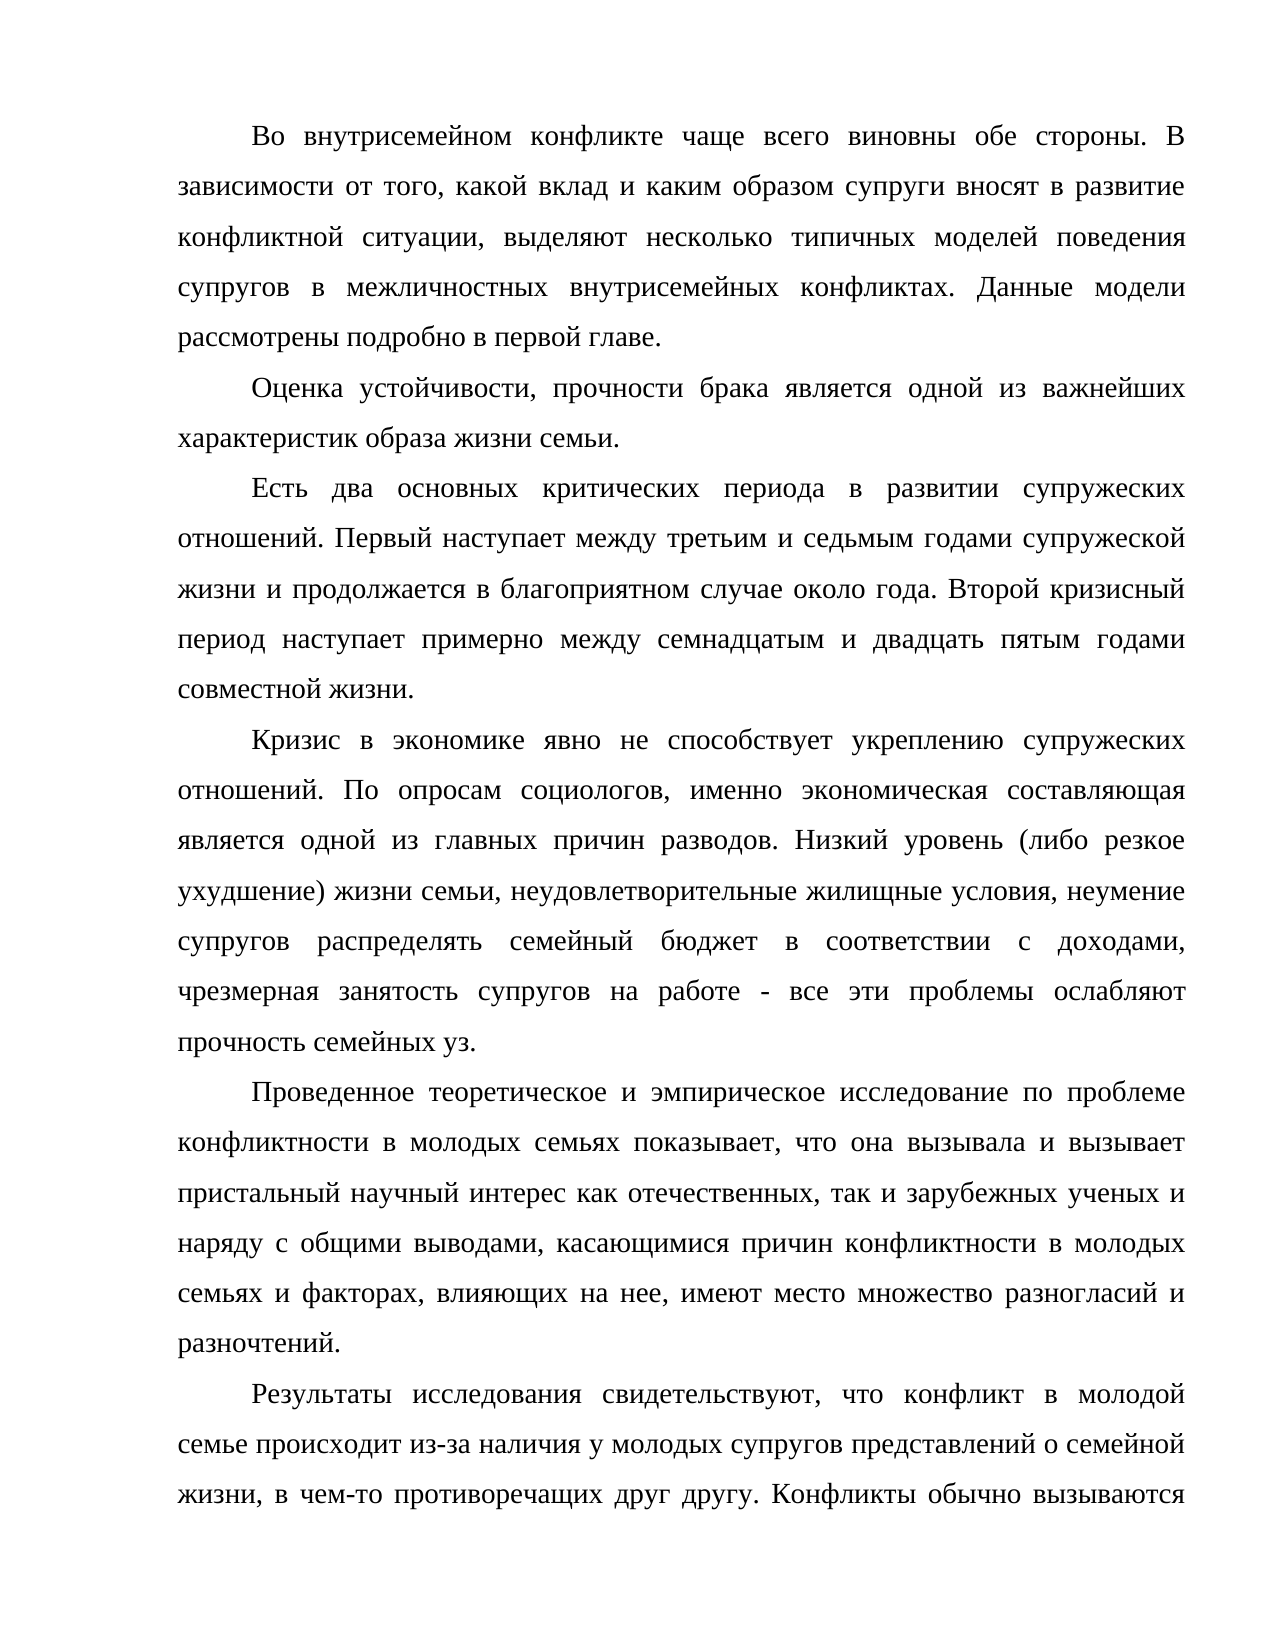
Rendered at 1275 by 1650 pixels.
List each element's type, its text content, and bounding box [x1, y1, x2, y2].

text Во внутрисемейном конфликте чаще всего виновны обе стороны. В зависимости от того, какой вклад и каким образом супруги вносят в развитие конфликтной ситуации, выделяют несколько типичных моделей поведения супругов в межличностных внутрисемейных конфликтах. Данные модели рассмотрены подробно в первой главе. [177, 118, 1186, 353]
text Оценка устойчивости, прочности брака является одной из важнейших характеристик образа жизни семьи. [177, 370, 1186, 453]
text Кризис в экономике явно не способствует укреплению супружеских отношений. По опросам социологов, именно экономическая составляющая является одной из главных причин разводов. Низкий уровень (либо резкое ухудшение) жизни семьи, неудовлетворительные жилищные условия, неумение супругов распределять семейный бюджет в соответствии с доходами, чрезмерная занятость супругов на работе - все эти проблемы ослабляют прочность семейных уз. [177, 722, 1186, 1057]
text Есть два основных критических периода в развитии супружеских отношений. Первый наступает между третьим и седьмым годами супружеской жизни и продолжается в благоприятном случае около года. Второй кризисный период наступает примерно между семнадцатым и двадцать пятым годами совместной жизни. [177, 470, 1186, 705]
text Проведенное теоретическое и эмпирическое исследование по проблеме конфликтности в молодых семьях показывает, что она вызывала и вызывает пристальный научный интерес как отечественных, так и зарубежных ученых и наряду с общими выводами, касающимися причин конфликтности в молодых семьях и факторах, влияющих на нее, имеют место множество разногласий и разночтений. [177, 1074, 1186, 1359]
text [177, 1376, 1186, 1510]
